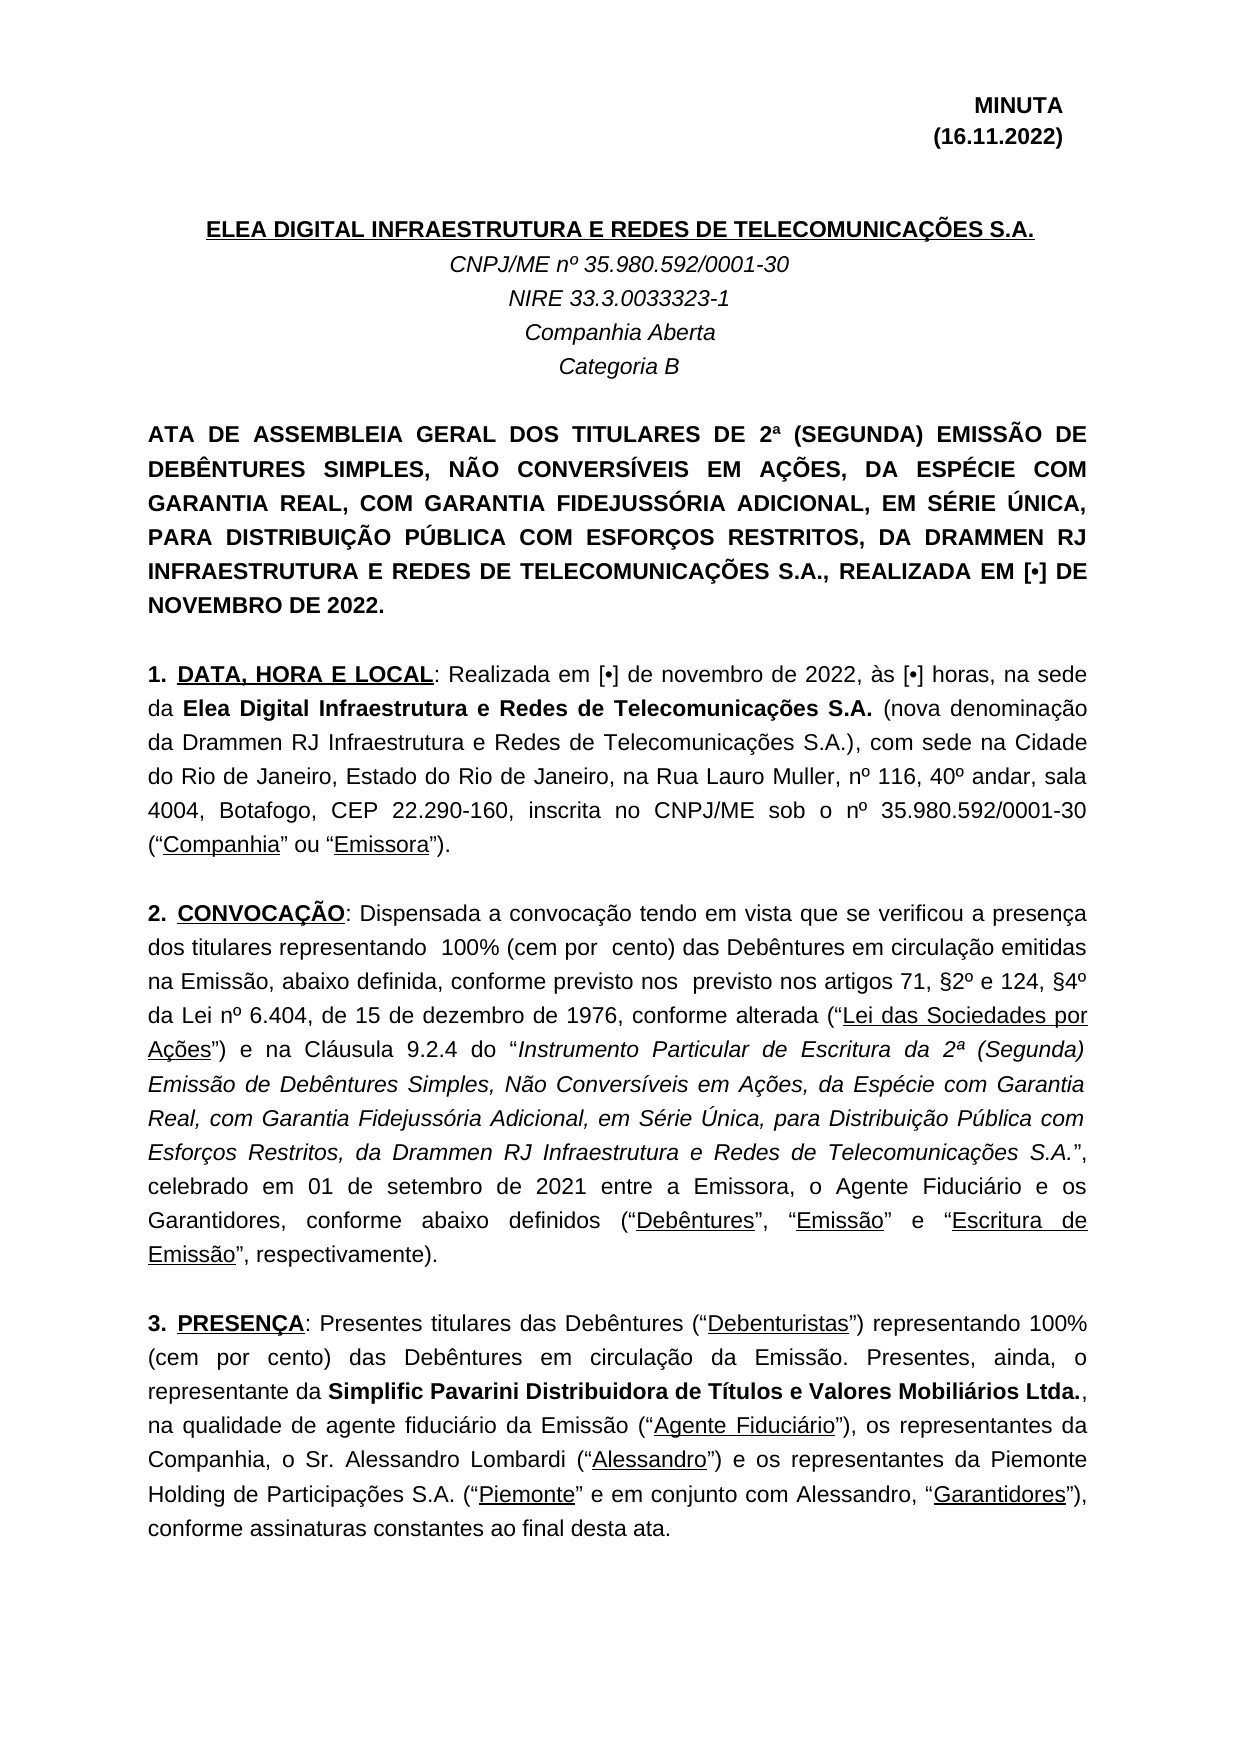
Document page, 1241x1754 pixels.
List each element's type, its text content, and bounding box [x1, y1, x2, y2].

text ATA DE ASSEMBLEIA GERAL DOS TITULARES DE 2ª (SEGUNDA) EMISSÃO DE DEBÊNTURES SIMPLES, NÃO CONVERSÍVEIS EM AÇÕES, DA ESPÉCIE COM GARANTIA REAL, COM GARANTIA FIDEJUSSÓRIA ADICIONAL, EM SÉRIE ÚNICA, PARA DISTRIBUIÇÃO PÚBLICA COM ESFORÇOS RESTRITOS, DA DRAMMEN RJ INFRAESTRUTURA E REDES DE TELECOMUNICAÇÕES S.A., REALIZADA EM [•] DE NOVEMBRO DE 2022. [148, 421, 1087, 619]
list CONVOCAÇÃO: Dispensada a convocação tendo em vista que se verificou a presença dos titulares representando 100% (cem por cento) das Debêntures em circulação emitidas na Emissão, abaixo definida, conforme previsto nos previsto nos artigos 71, §2º e 124, §4º da Lei nº 6.404, de 15 de dezembro de 1976, conforme alterada (“Lei das Sociedades por Ações”) e na Cláusula 9.2.4 do “Instrumento Particular de Escritura da 2ª (Segunda) Emissão de Debêntures Simples, Não Conversíveis em Ações, da Espécie com Garantia Real, com Garantia Fidejussória Adicional, em Série Única, para Distribuição Pública com Esforços Restritos, da Drammen RJ Infraestrutura e Redes de Telecomunicações S.A.”, celebrado em 01 de setembro de 2021 entre a Emissora, o Agente Fiduciário e os Garantidores, conforme abaixo definidos (“Debêntures”, “Emissão” e “Escritura de Emissão”, respectivamente). [148, 900, 1087, 1268]
text ELEA DIGITAL INFRAESTRUTURA E REDES DE TELECOMUNICAÇÕES S.A. [177, 216, 1063, 243]
text Companhia Aberta [177, 319, 1063, 345]
list DATA, HORA E LOCAL: Realizada em [•] de novembro de 2022, às [•] horas, na sede da Elea Digital Infraestrutura e Redes de Telecomunicações S.A. (nova denominação da Drammen RJ Infraestrutura e Redes de Telecomunicações S.A.), com sede na Cidade do Rio de Janeiro, Estado do Rio de Janeiro, na Rua Lauro Muller, nº 116, 40º andar, sala 4004, Botafogo, CEP 22.290-160, inscrita no CNPJ/ME sob o nº 35.980.592/0001-30 (“Companhia” ou “Emissora”). [148, 661, 1087, 858]
text NIRE 33.3.0033323-1 [177, 285, 1063, 311]
text Categoria B [177, 353, 1063, 379]
list PRESENÇA: Presentes titulares das Debêntures (“Debenturistas”) representando 100% (cem por cento) das Debêntures em circulação da Emissão. Presentes, ainda, o representante da Simplific Pavarini Distribuidora de Títulos e Valores Mobiliários Ltda., na qualidade de agente fiduciário da Emissão (“Agente Fiduciário”), os representantes da Companhia, o Sr. Alessandro Lombardi (“Alessandro”) e os representantes da Piemonte Holding de Participações S.A. (“Piemonte” e em conjunto com Alessandro, “Garantidores”), conforme assinaturas constantes ao final desta ata. [148, 1310, 1087, 1541]
text CNPJ/ME nº 35.980.592/0001-30 [177, 251, 1063, 277]
